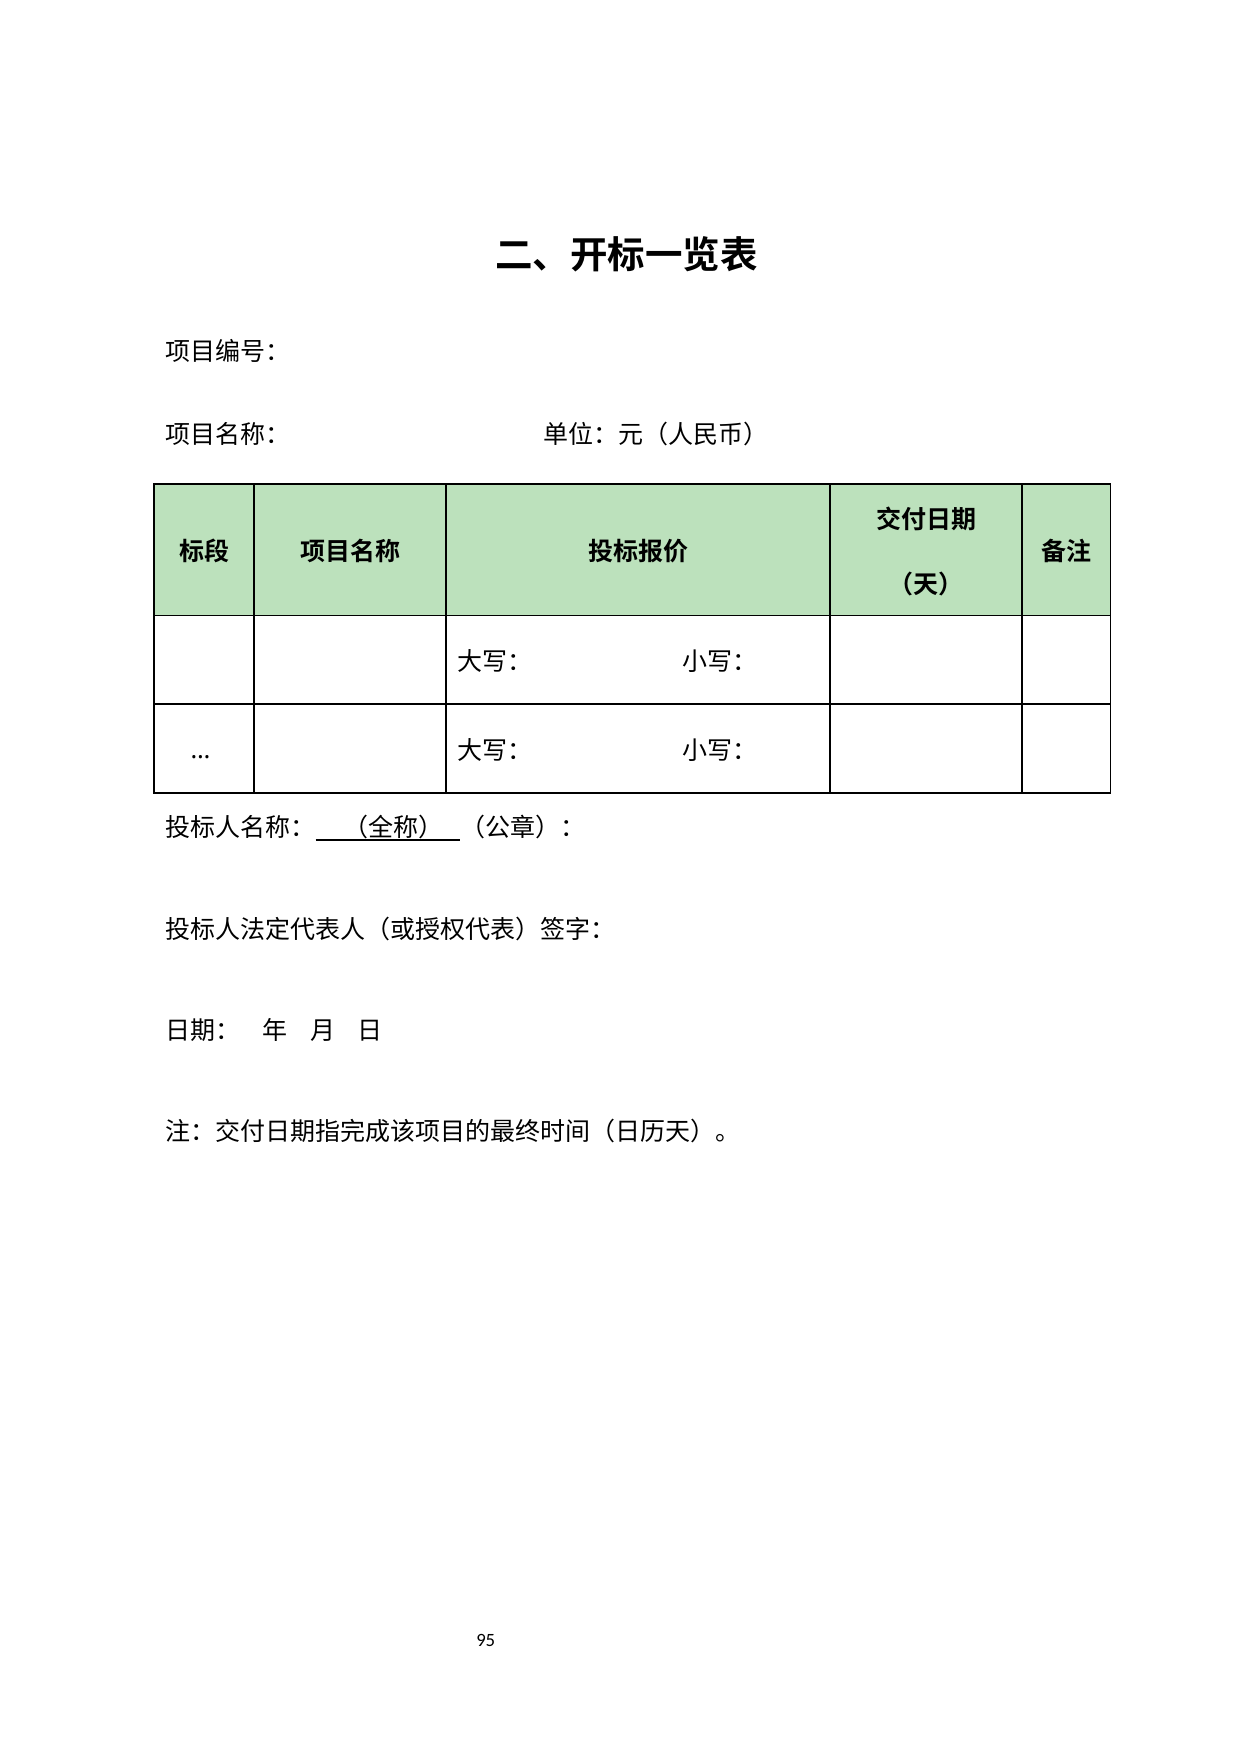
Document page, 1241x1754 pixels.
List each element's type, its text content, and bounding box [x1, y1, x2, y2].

table_header 投标报价 [447, 485, 829, 615]
table_cell [1023, 616, 1110, 703]
text 投标人名称： （全称） （公章）： [165, 794, 1087, 858]
table_header 标段 [155, 485, 253, 615]
table_cell … [155, 705, 253, 792]
table_header 备注 [1023, 485, 1110, 615]
table_header 交付日期（天） [831, 485, 1021, 615]
table_cell 大写： 小写： [447, 705, 829, 792]
table_cell [831, 705, 1021, 792]
table_cell 大写： 小写： [447, 616, 829, 703]
table_cell [1023, 705, 1110, 792]
text 日期： 年 月 日 [165, 996, 1087, 1061]
text 项目名称： 单位：元（人民币） [165, 400, 1087, 465]
table_cell [255, 616, 445, 703]
table_header 项目名称 [255, 485, 445, 615]
table_cell [255, 705, 445, 792]
text 投标人法定代表人（或授权代表）签字： [165, 895, 1087, 960]
table_cell [831, 616, 1021, 703]
text 注：交付日期指完成该项目的最终时间（日历天）。 [165, 1097, 1087, 1162]
text 二、开标一览表 [165, 219, 1087, 284]
text 项目编号： [165, 317, 1087, 382]
table_cell [155, 616, 253, 703]
